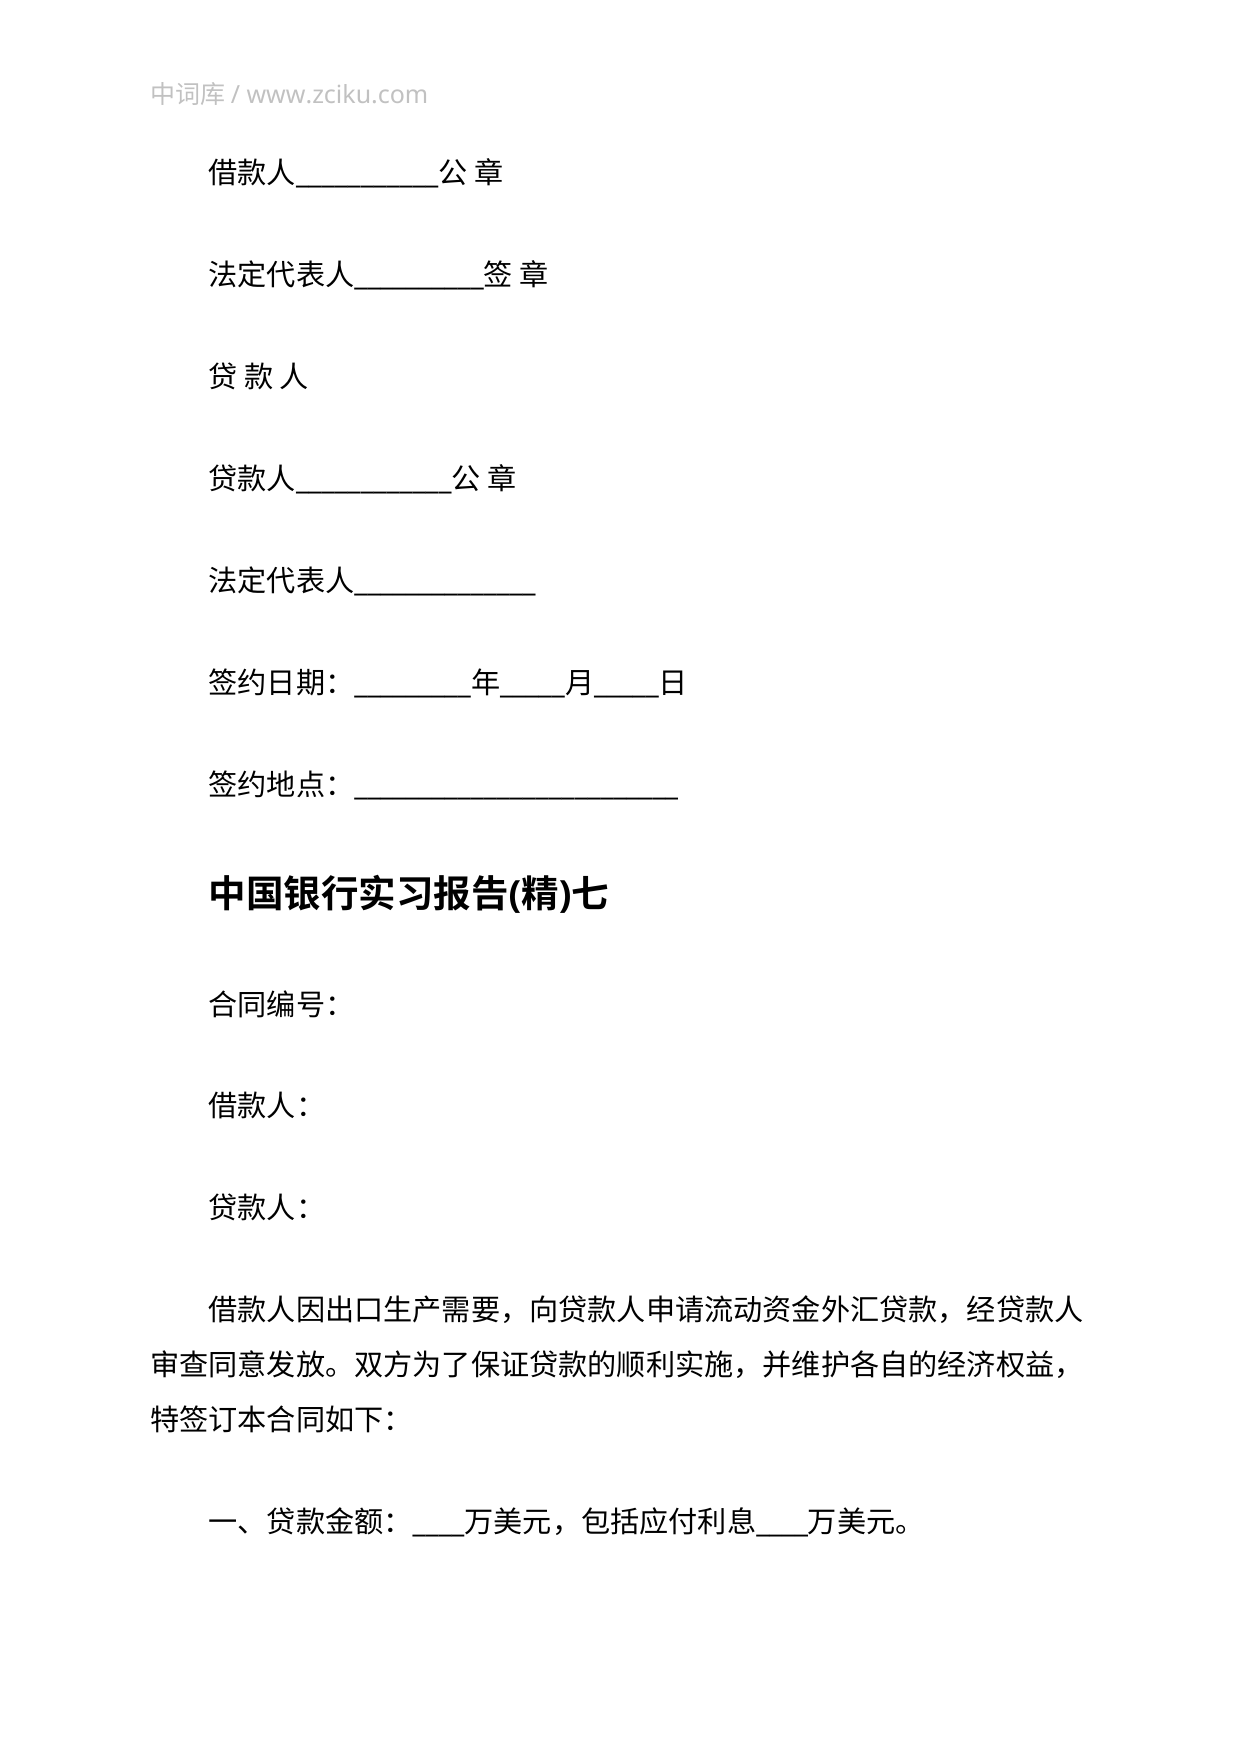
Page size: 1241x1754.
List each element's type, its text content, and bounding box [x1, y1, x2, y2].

text 借款人： [150, 1083, 1090, 1125]
text 借款人因出口生产需要，向贷款人申请流动资金外汇贷款，经贷款人审查同意发放。双方为了保证贷款的顺利实施，并维护各自的经济权益，特签订本合同如下： [150, 1287, 1090, 1439]
text 法定代表人______________ [150, 558, 1090, 600]
text 贷款人____________公 章 [150, 456, 1090, 498]
text 贷 款 人 [150, 354, 1090, 396]
text 法定代表人__________签 章 [150, 252, 1090, 294]
text 合同编号： [150, 981, 1090, 1023]
text 借款人___________公 章 [150, 150, 1090, 192]
text 一、贷款金额：____万美元，包括应付利息____万美元。 [150, 1498, 1090, 1541]
text 签约地点：_________________________ [150, 762, 1090, 804]
text 签约日期：_________年_____月_____日 [150, 660, 1090, 702]
text 贷款人： [150, 1185, 1090, 1227]
text 中国银行实习报告(精)七 [150, 864, 1090, 918]
